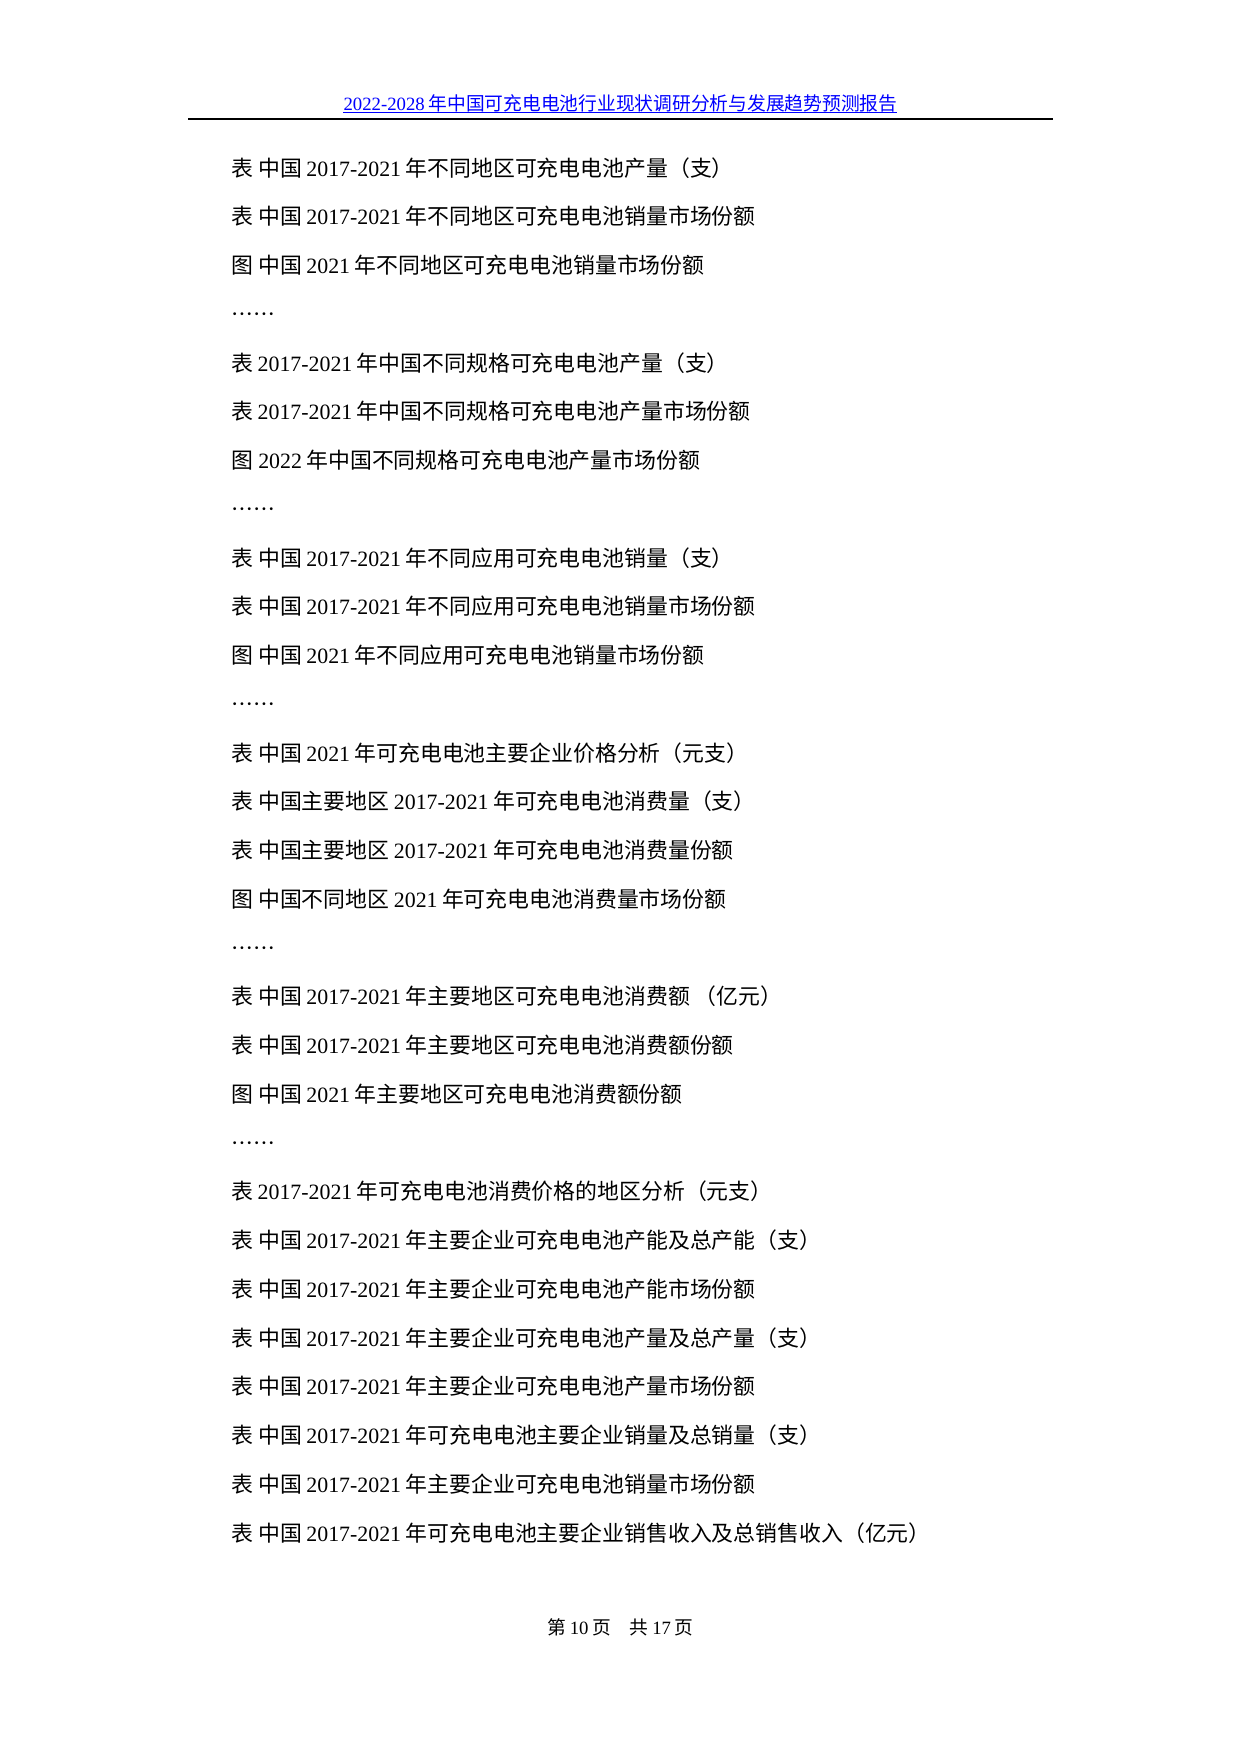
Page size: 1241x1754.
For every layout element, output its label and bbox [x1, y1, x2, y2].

text [187, 150, 1053, 1548]
